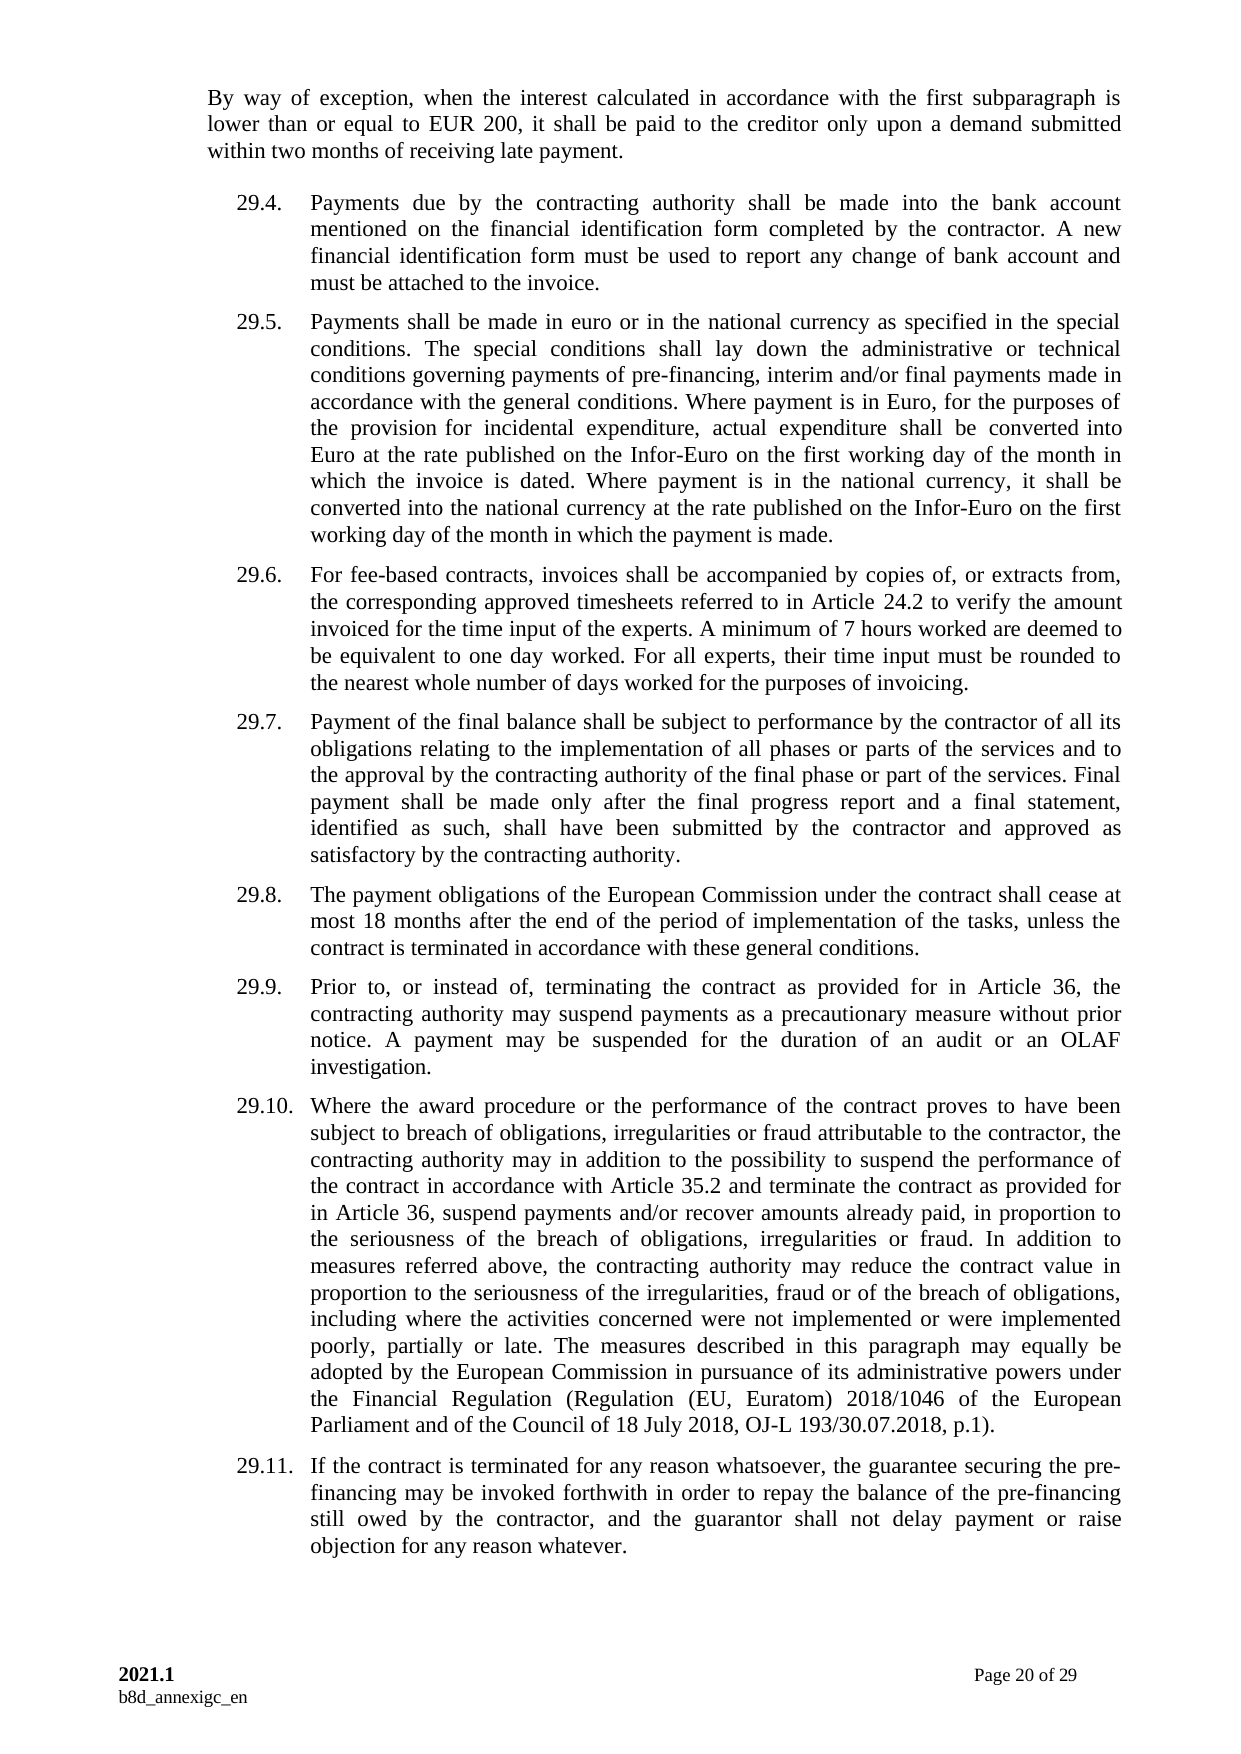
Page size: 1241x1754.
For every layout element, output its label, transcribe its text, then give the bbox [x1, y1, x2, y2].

list Prior to, or instead of, terminating the contract as provided for in Article 36, the contracting authority may suspend payments as a precautionary measure without prior notice. A payment may be suspended for the duration of an audit or an OLAF investigation. [236, 973, 1123, 1079]
list Payments shall be made in euro or in the national currency as specified in the special conditions. The special conditions shall lay down the administrative or technical conditions governing payments of pre-financing, interim and/or final payments made in accordance with the general conditions. Where payment is in Euro, for the purposes of the provision for incidental expenditure, actual expenditure shall be converted into Euro at the rate published on the Infor-Euro on the first working day of the month in which the invoice is dated. Where payment is in the national currency, it shall be converted into the national currency at the rate published on the Infor-Euro on the first working day of the month in which the payment is made. [236, 308, 1122, 547]
list Where the award procedure or the performance of the contract proves to have been subject to breach of obligations, irregularities or fraud attributable to the contractor, the contracting authority may in addition to the possibility to suspend the performance of the contract in accordance with Article 35.2 and terminate the contract as provided for in Article 36, suspend payments and/or recover amounts already paid, in proportion to the seriousness of the breach of obligations, irregularities or fraud. In addition to measures referred above, the contracting authority may reduce the contract value in proportion to the seriousness of the irregularities, fraud or of the breach of obligations, including where the activities concerned were not implemented or were implemented poorly, partially or late. The measures described in this paragraph may equally be adopted by the European Commission in pursuance of its administrative powers under the Financial Regulation (Regulation (EU, Euratom) 2018/1046 of the European Parliament and of the Council of 18 July 2018, OJ-L 193/30.07.2018, p.1). [236, 1093, 1123, 1438]
list If the contract is terminated for any reason whatsoever, the guarantee securing the pre- financing may be invoked forthwith in order to repay the balance of the pre-financing still owed by the contractor, and the guarantor shall not delay payment or raise objection for any reason whatever. [236, 1452, 1123, 1558]
list Payments due by the contracting authority shall be made into the bank account mentioned on the financial identification form completed by the contractor. A new financial identification form must be used to report any change of bank account and must be attached to the invoice. [236, 189, 1123, 295]
list The payment obligations of the European Commission under the contract shall cease at most 18 months after the end of the period of implementation of the tasks, unless the contract is terminated in accordance with these general conditions. [236, 881, 1122, 960]
list Payment of the final balance shall be subject to performance by the contractor of all its obligations relating to the implementation of all phases or parts of the services and to the approval by the contracting authority of the final phase or part of the services. Final payment shall be made only after the final progress report and a final statement, identified as such, shall have been submitted by the contractor and approved as satisfactory by the contracting authority. [236, 708, 1123, 867]
list For fee-based contracts, invoices shall be accompanied by copies of, or extracts from, the corresponding approved timesheets referred to in Article 24.2 to verify the amount invoiced for the time input of the experts. A minimum of 7 hours worked are deemed to be equivalent to one day worked. For all experts, their time input must be rounded to the nearest whole number of days worked for the purposes of invoicing. [236, 561, 1123, 696]
text By way of exception, when the interest calculated in accordance with the first subparagraph is lower than or equal to EUR 200, it shall be paid to the creditor only upon a demand submitted within two months of receiving late payment. [207, 84, 1123, 163]
